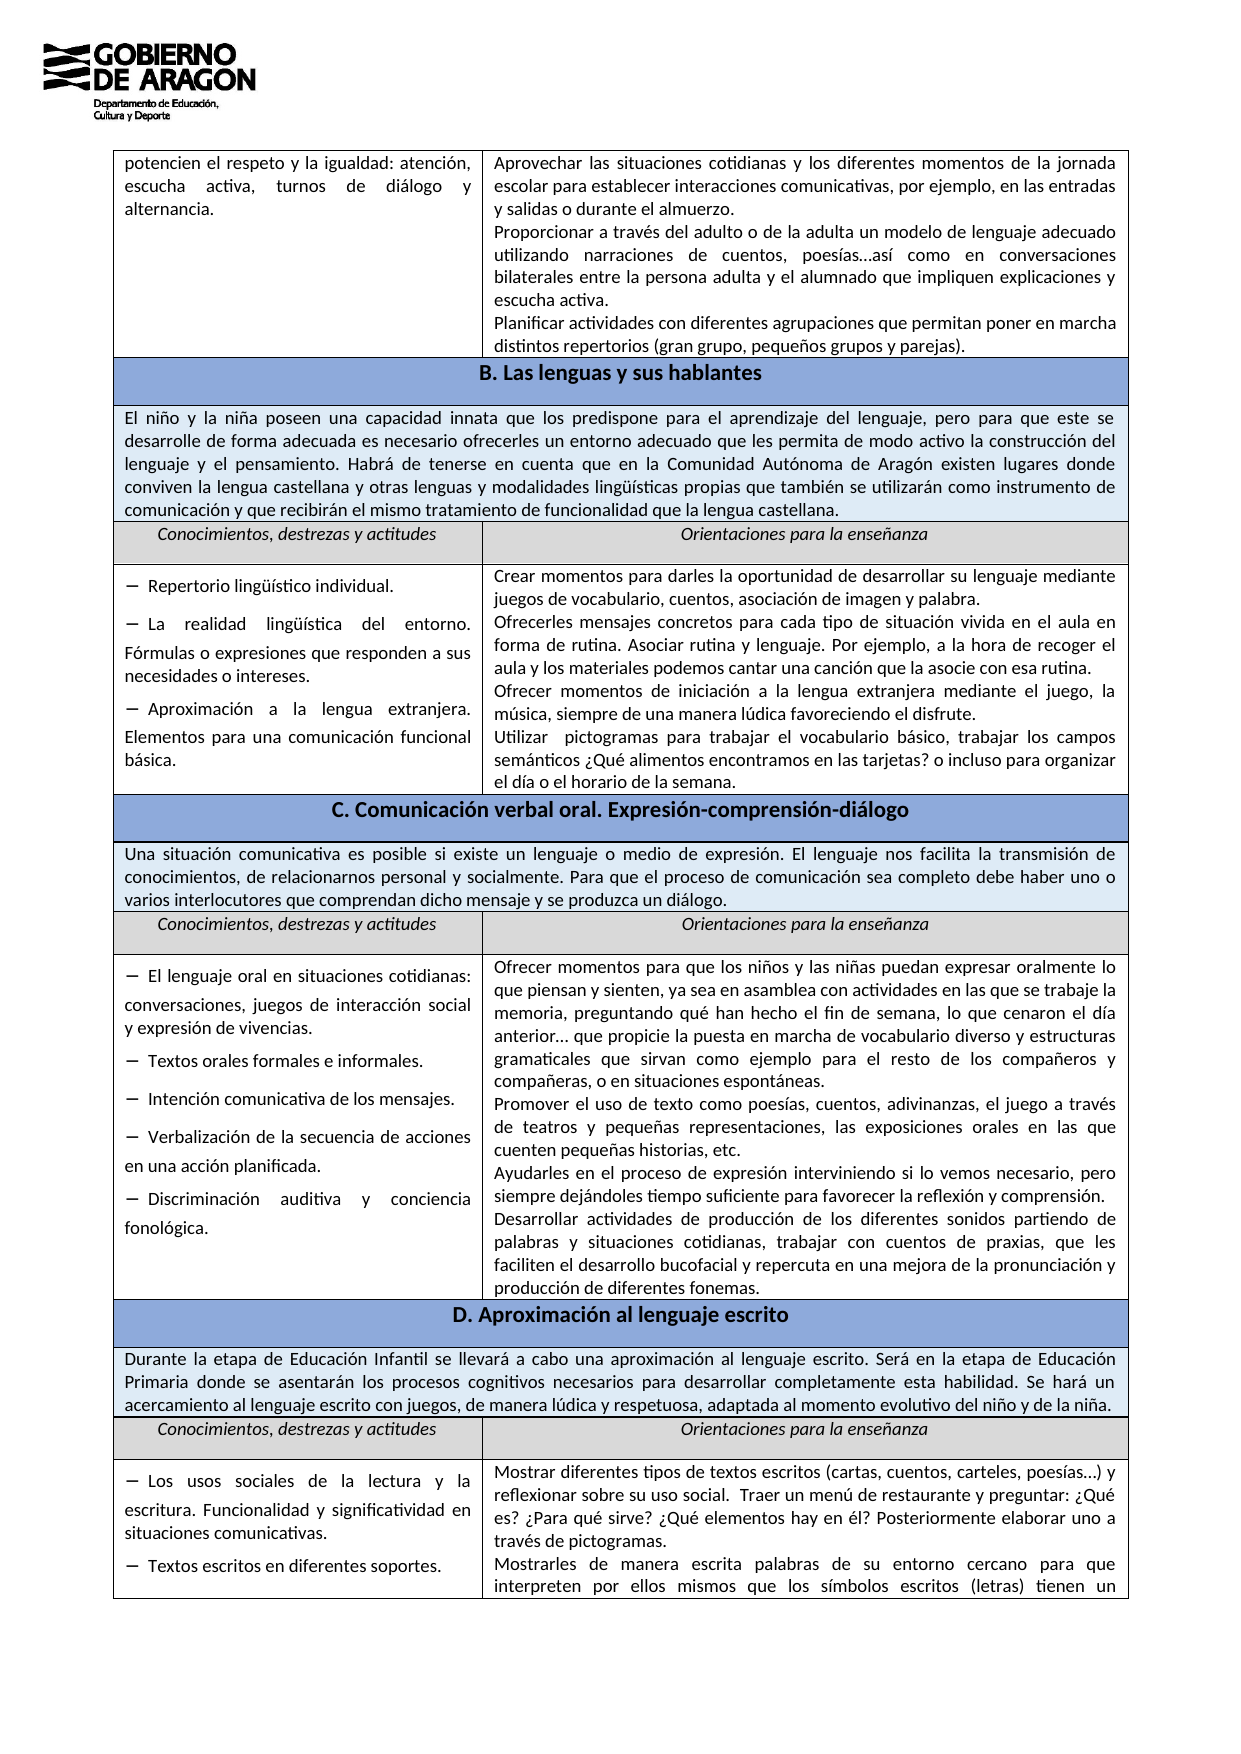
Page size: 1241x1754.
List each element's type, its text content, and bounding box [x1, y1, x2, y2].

table_cell Crear momentos para darles la oportunidad de desarrollar su lenguaje mediante juegos de vocabulario, cuentos, asociación de imagen y palabra. Ofrecerles mensajes concretos para cada tipo de situación vivida en el aula en forma de rutina. Asociar rutina y lenguaje. Por ejemplo, a la hora de recoger el aula y los materiales podemos cantar una canción que la asocie con esa rutina. Ofrecer momentos de iniciación a la lengua extranjera mediante el juego, la música, siempre de una manera lúdica favoreciendo el disfrute. Utilizar pictogramas para trabajar el vocabulario básico, trabajar los campos semánticos ¿Qué alimentos encontramos en las tarjetas? o incluso para organizar el día o el horario de la semana. [483, 565, 1128, 794]
table_cell Una situación comunicativa es posible si existe un lenguaje o medio de expresión. El lenguaje nos facilita la transmisión de conocimientos, de relacionarnos personal y socialmente. Para que el proceso de comunicación sea completo debe haber uno o varios interlocutores que comprendan dicho mensaje y se produzca un diálogo. [114, 843, 1128, 911]
table_cell D. Aproximación al lenguaje escrito [114, 1300, 1128, 1347]
table_cell Ofrecer momentos para que los niños y las niñas puedan expresar oralmente lo que piensan y sienten, ya sea en asamblea con actividades en las que se trabaje la memoria, preguntando qué han hecho el fin de semana, lo que cenaron el día anterior… que propicie la puesta en marcha de vocabulario diverso y estructuras gramaticales que sirvan como ejemplo para el resto de los compañeros y compañeras, o en situaciones espontáneas. Promover el uso de texto como poesías, cuentos, adivinanzas, el juego a través de teatros y pequeñas representaciones, las exposiciones orales en las que cuenten pequeñas historias, etc. Ayudarles en el proceso de expresión interviniendo si lo vemos necesario, pero siempre dejándoles tiempo suficiente para favorecer la reflexión y comprensión. Desarrollar actividades de producción de los diferentes sonidos partiendo de palabras y situaciones cotidianas, trabajar con cuentos de praxias, que les faciliten el desarrollo bucofacial y repercuta en una mejora de la pronunciación y producción de diferentes fonemas. [483, 955, 1128, 1299]
table_cell Durante la etapa de Educación Infantil se llevará a cabo una aproximación al lenguaje escrito. Será en la etapa de Educación Primaria donde se asentarán los procesos cognitivos necesarios para desarrollar completamente esta habilidad. Se hará un acercamiento al lenguaje escrito con juegos, de manera lúdica y respetuosa, adaptada al momento evolutivo del niño y de la niña. [114, 1348, 1128, 1416]
picture [17, 12, 281, 141]
table_cell El niño y la niña poseen una capacidad innata que los predispone para el aprendizaje del lenguaje, pero para que este se desarrolle de forma adecuada es necesario ofrecerles un entorno adecuado que les permita de modo activo la construcción del lenguaje y el pensamiento. Habrá de tenerse en cuenta que en la Comunidad Autónoma de Aragón existen lugares donde conviven la lengua castellana y otras lenguas y modalidades lingüísticas propias que también se utilizarán como instrumento de comunicación y que recibirán el mismo tratamiento de funcionalidad que la lengua castellana. [114, 406, 1128, 521]
table_cell C. Comunicación verbal oral. Expresión-comprensión-diálogo [114, 795, 1128, 841]
table_cell Conocimientos, destrezas y actitudes [114, 522, 482, 563]
table_cell Conocimientos, destrezas y actitudes [114, 1418, 482, 1459]
table_cell Repertorio lingüístico individual. La realidad lingüística del entorno. Fórmulas o expresiones que responden a sus necesidades o intereses. Aproximación a la lengua extranjera. Elementos para una comunicación funcional básica. [114, 565, 482, 794]
table_cell Orientaciones para la enseñanza [483, 522, 1128, 563]
table_cell Orientaciones para la enseñanza [483, 912, 1128, 954]
table_cell B. Las lenguas y sus hablantes [114, 358, 1128, 405]
table_cell Orientaciones para la enseñanza [483, 1418, 1128, 1459]
table_cell El lenguaje oral en situaciones cotidianas: conversaciones, juegos de interacción social y expresión de vivencias. Textos orales formales e informales. Intención comunicativa de los mensajes. Verbalización de la secuencia de acciones en una acción planificada. Discriminación auditiva y conciencia fonológica. [114, 955, 482, 1299]
table_cell Conocimientos, destrezas y actitudes [114, 912, 482, 954]
